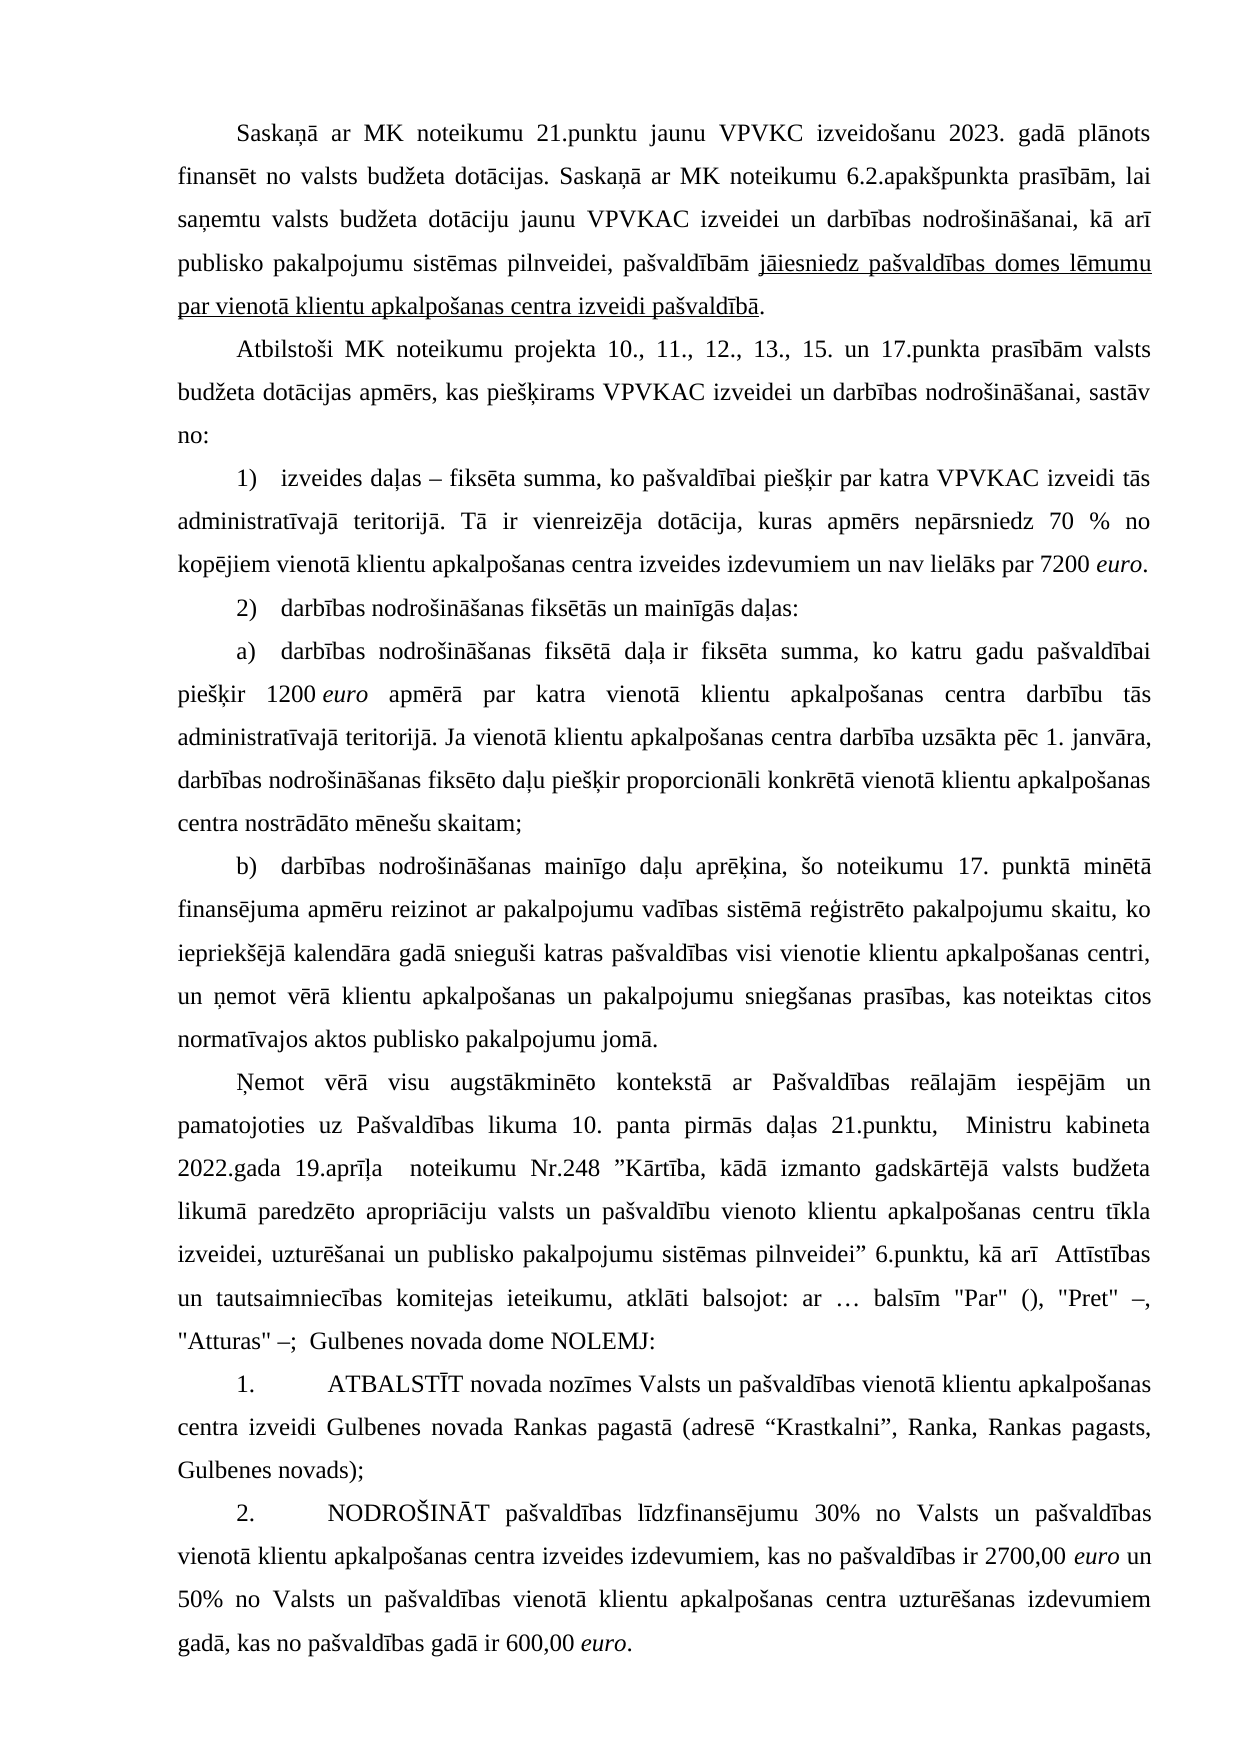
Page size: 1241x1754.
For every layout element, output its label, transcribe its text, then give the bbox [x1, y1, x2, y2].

text Saskaņā ar MK noteikumu 21.punktu jaunu VPVKC izveidošanu 2023. gadā plānots finansēt no valsts budžeta dotācijas. Saskaņā ar MK noteikumu 6.2.apakšpunkta prasībām, lai saņemtu valsts budžeta dotāciju jaunu VPVKAC izveidei un darbības nodrošināšanai, kā arī publisko pakalpojumu sistēmas pilnveidei, pašvaldībām jāiesniedz pašvaldības domes lēmumu par vienotā klientu apkalpošanas centra izveidi pašvaldībā. [177, 118, 1152, 319]
list darbības nodrošināšanas fiksētā daļa ir fiksēta summa, ko katru gadu pašvaldībai piešķir 1200 euro apmērā par katra vienotā klientu apkalpošanas centra darbību tās administratīvajā teritorijā. Ja vienotā klientu apkalpošanas centra darbība uzsākta pēc 1. janvāra, darbības nodrošināšanas fiksēto daļu piešķir proporcionāli konkrētā vienotā klientu apkalpošanas centra nostrādāto mēnešu skaitam; [177, 636, 1152, 837]
list ATBALSTĪT novada nozīmes Valsts un pašvaldības vienotā klientu apkalpošanas centra izveidi Gulbenes novada Rankas pagastā (adresē “Krastkalni”, Ranka, Rankas pagasts, Gulbenes novads); [177, 1369, 1152, 1484]
list darbības nodrošināšanas mainīgo daļu aprēķina, šo noteikumu 17. punktā minētā finansējuma apmēru reizinot ar pakalpojumu vadības sistēmā reģistrēto pakalpojumu skaitu, ko iepriekšējā kalendāra gadā snieguši katras pašvaldības visi vienotie klientu apkalpošanas centri, un ņemot vērā klientu apkalpošanas un pakalpojumu sniegšanas prasības, kas noteiktas citos normatīvajos aktos publisko pakalpojumu jomā. [177, 851, 1152, 1053]
list darbības nodrošināšanas fiksētās un mainīgās daļas: [177, 593, 1152, 621]
text Atbilstoši MK noteikumu projekta 10., 11., 12., 13., 15. un 17.punkta prasībām valsts budžeta dotācijas apmērs, kas piešķirams VPVKAC izveidei un darbības nodrošināšanai, sastāv no: [177, 334, 1152, 449]
list izveides daļas – fiksēta summa, ko pašvaldībai piešķir par katra VPVKAC izveidi tās administratīvajā teritorijā. Tā ir vienreizēja dotācija, kuras apmērs nepārsniedz 70 % no kopējiem vienotā klientu apkalpošanas centra izveides izdevumiem un nav lielāks par 7200 euro. [177, 463, 1152, 578]
list Ņemot vērā visu augstākminēto kontekstā ar Pašvaldības reālajām iespējām un pamatojoties uz Pašvaldības likuma 10. panta pirmās daļas 21.punktu, Ministru kabineta 2022.gada 19.aprīļa noteikumu Nr.248 ”Kārtība, kādā izmanto gadskārtējā valsts budžeta likumā paredzēto apropriāciju valsts un pašvaldību vienoto klientu apkalpošanas centru tīkla izveidei, uzturēšanai un publisko pakalpojumu sistēmas pilnveidei” 6.punktu, kā arī Attīstības un tautsaimniecības komitejas ieteikumu, atklāti balsojot: ar … balsīm "Par" (), "Pret" –, "Atturas" –; Gulbenes novada dome NOLEMJ: [177, 1067, 1152, 1354]
list NODROŠINĀT pašvaldības līdzfinansējumu 30% no Valsts un pašvaldības vienotā klientu apkalpošanas centra izveides izdevumiem, kas no pašvaldības ir 2700,00 euro un 50% no Valsts un pašvaldības vienotā klientu apkalpošanas centra uzturēšanas izdevumiem gadā, kas no pašvaldības gadā ir 600,00 euro. [177, 1498, 1152, 1656]
